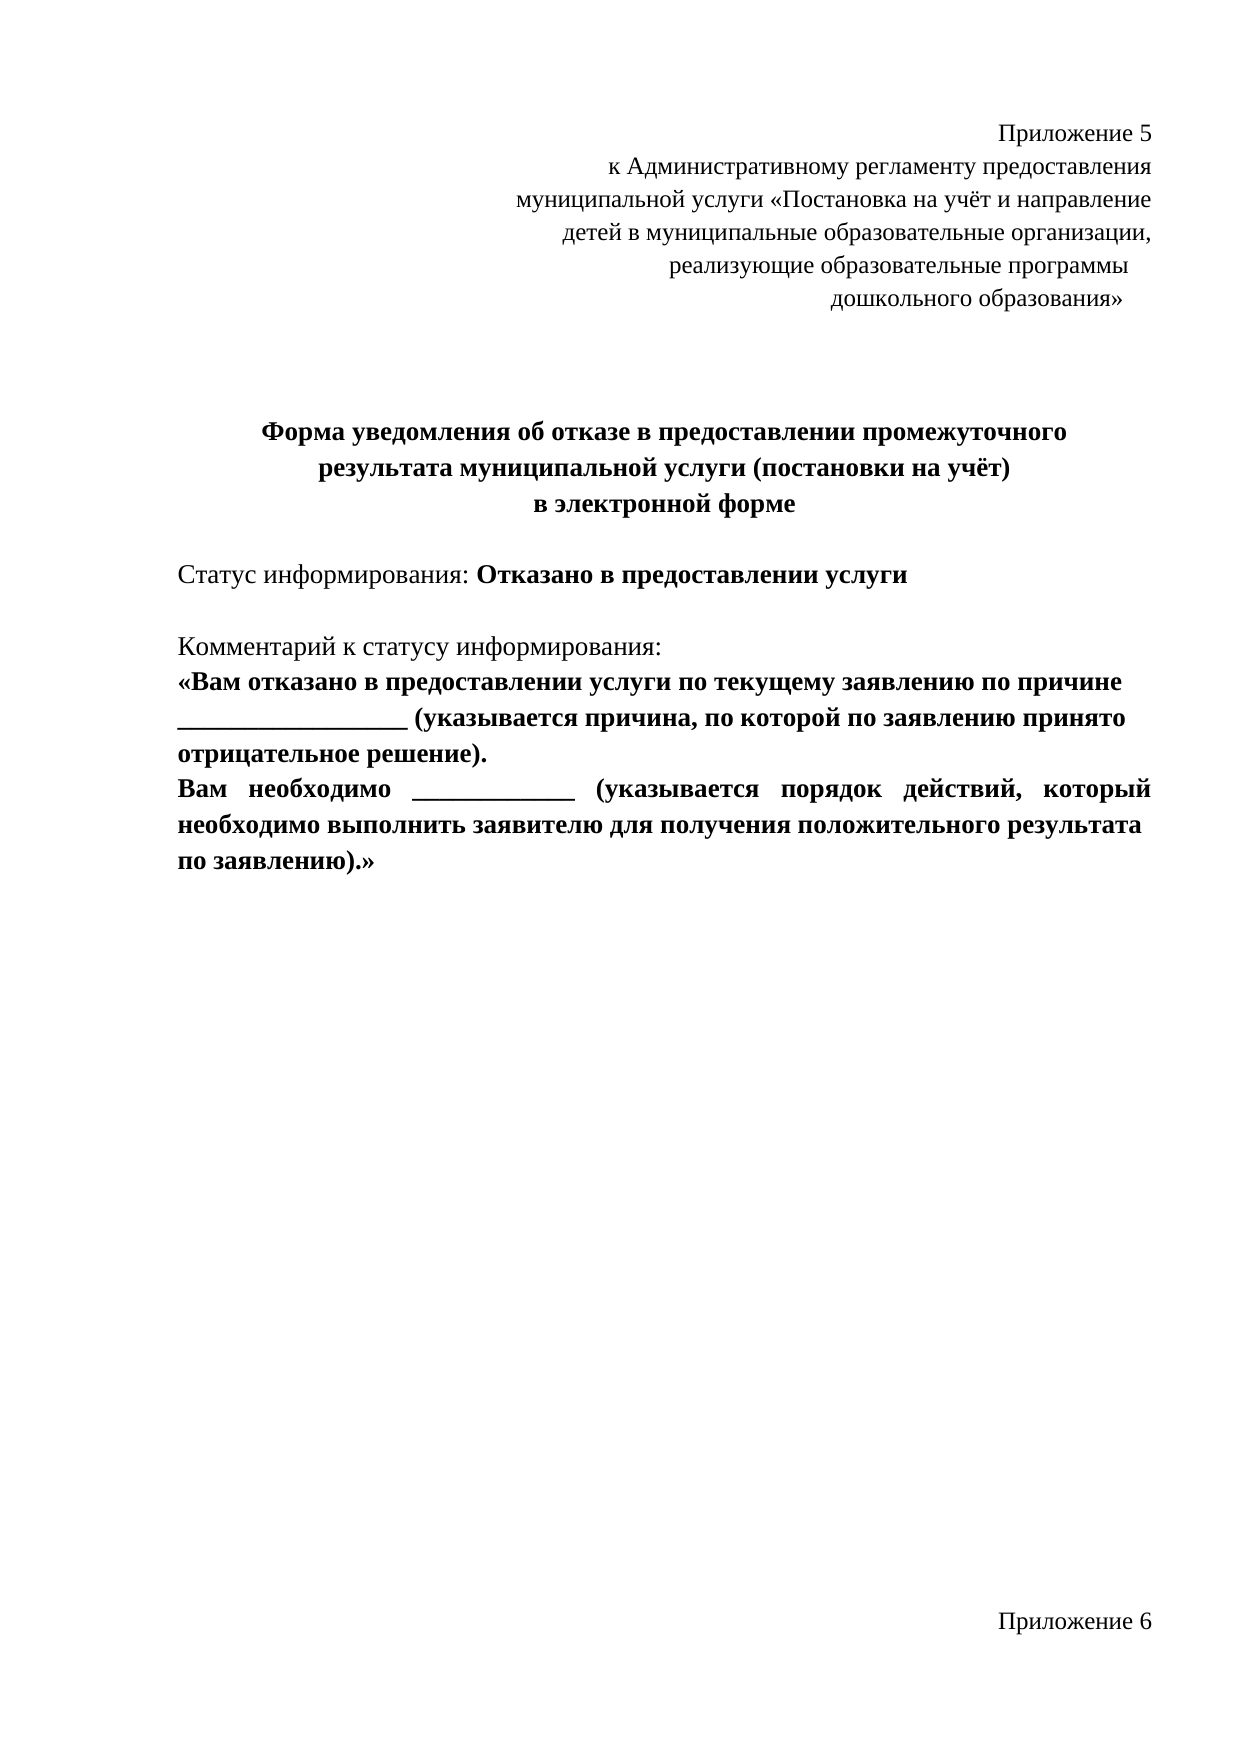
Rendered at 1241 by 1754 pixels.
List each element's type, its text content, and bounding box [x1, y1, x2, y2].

text в электронной форме [177, 487, 1152, 518]
text _________________ (указывается причина, по которой по заявлению принято [177, 701, 1152, 732]
text Комментарий к статусу информирования: [177, 630, 1152, 661]
text Приложение 5 [177, 118, 1152, 147]
text Форма уведомления об отказе в предоставлении промежуточного [177, 415, 1152, 446]
text по заявлению).» [177, 844, 1152, 875]
text Приложение 6 [177, 1606, 1152, 1635]
text реализующие образовательные программы [177, 250, 1152, 279]
text к Административному регламенту предоставления [177, 151, 1152, 180]
text детей в муниципальные образовательные организации, [177, 217, 1152, 246]
text результата муниципальной услуги (постановки на учёт) [177, 451, 1152, 482]
text отрицательное решение). [177, 737, 1152, 768]
text «Вам отказано в предоставлении услуги по текущему заявлению по причине [177, 665, 1152, 697]
text Вам необходимо ____________ (указывается порядок действий, который необходимо выполнить заявителю для получения положительного результата [177, 773, 1152, 839]
text муниципальной услуги «Постановка на учёт и направление [177, 184, 1152, 213]
text Статус информирования: Отказано в предоставлении услуги [177, 558, 1152, 589]
text дошкольного образования» [177, 283, 1152, 312]
